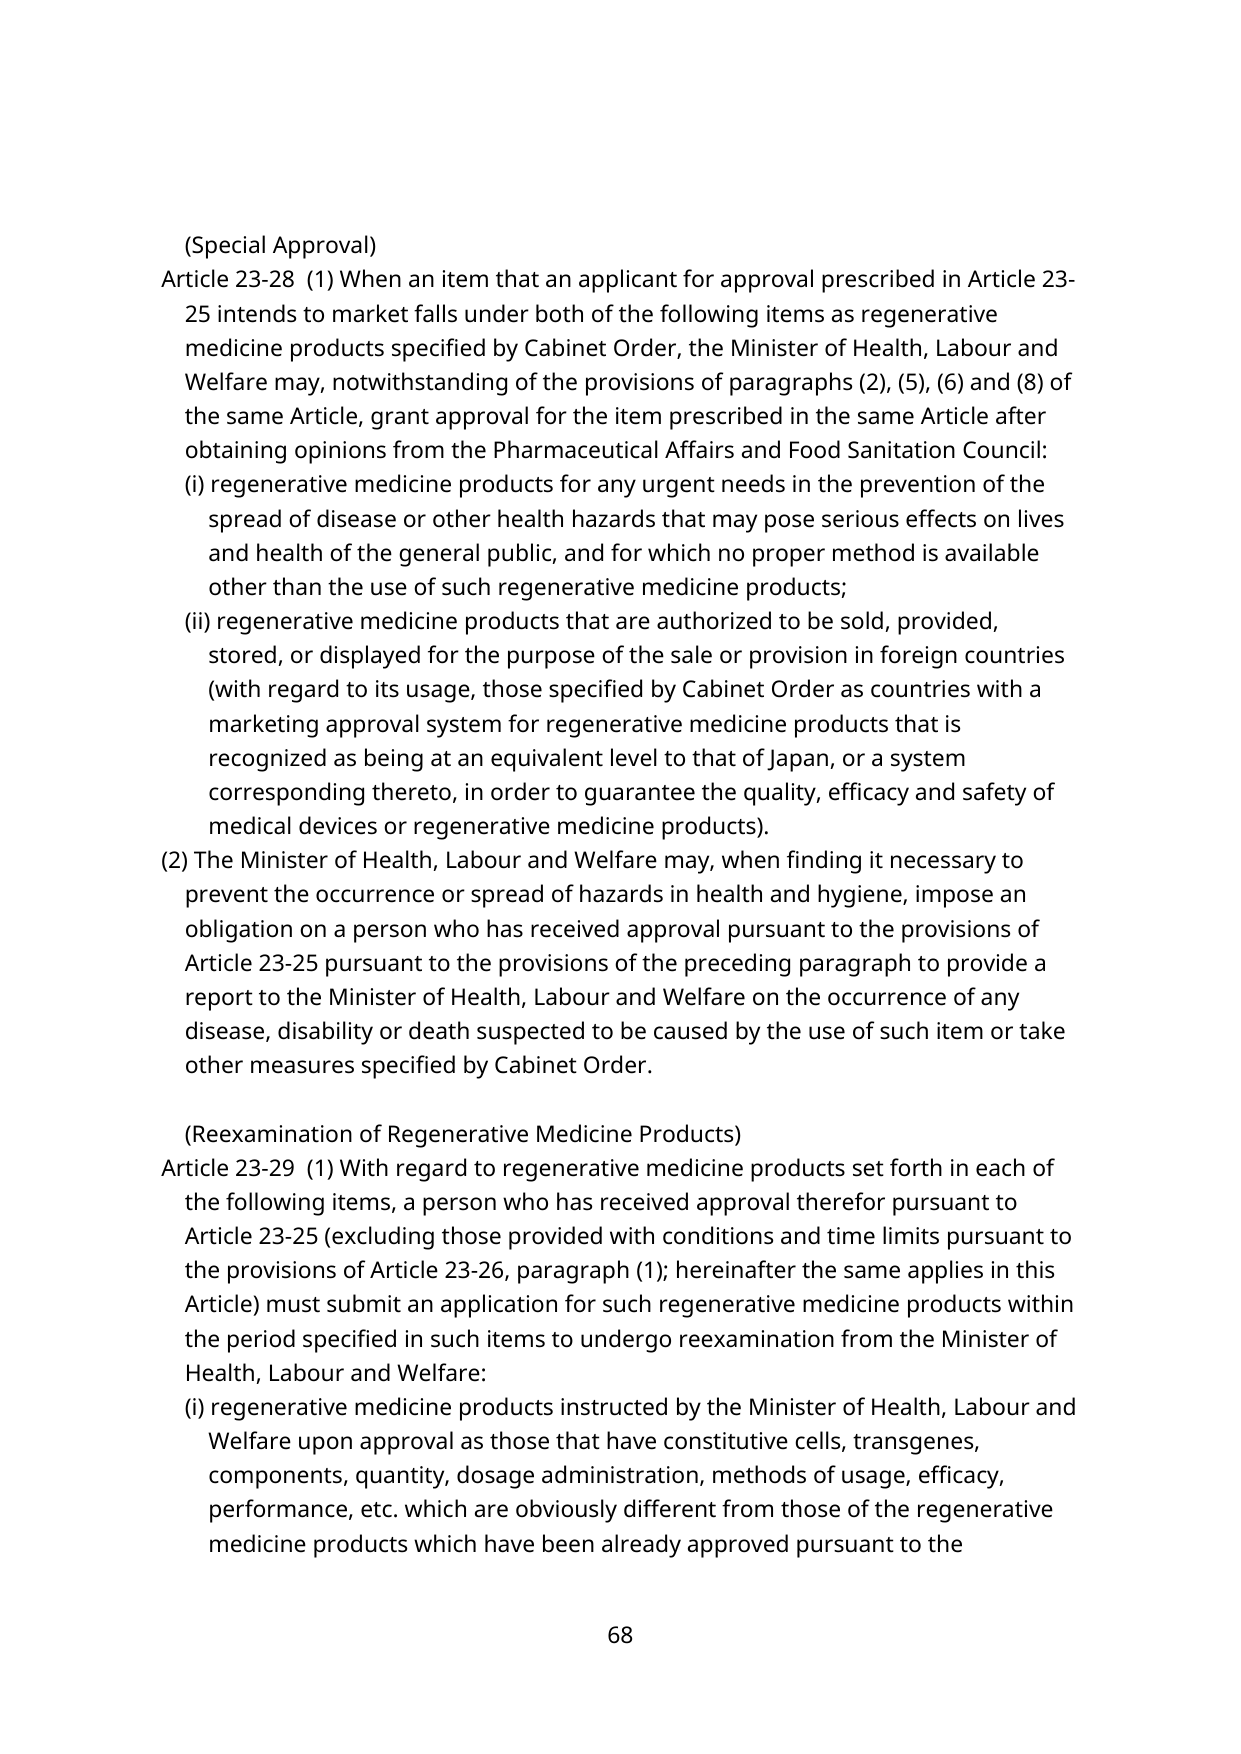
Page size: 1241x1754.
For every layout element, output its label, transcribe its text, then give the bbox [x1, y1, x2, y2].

text (2) The Minister of Health, Labour and Welfare may, when finding it necessary to prevent the occurrence or spread of hazards in health and hygiene, impose an obligation on a person who has received approval pursuant to the provisions of Article 23-25 pursuant to the provisions of the preceding paragraph to provide a report to the Minister of Health, Labour and Welfare on the occurrence of any disease, disability or death suspected to be caused by the use of such item or take other measures specified by Cabinet Order. [161, 843, 1079, 1082]
text Article 23-29 (1) With regard to regenerative medicine products set forth in each of the following items, a person who has received approval therefor pursuant to Article 23-25 (excluding those provided with conditions and time limits pursuant to the provisions of Article 23-26, paragraph (1); hereinafter the same applies in this Article) must submit an application for such regenerative medicine products within the period specified in such items to undergo reexamination from the Minister of Health, Labour and Welfare: [161, 1150, 1079, 1389]
text Article 23-28 (1) When an item that an applicant for approval prescribed in Article 23-25 intends to market falls under both of the following items as regenerative medicine products specified by Cabinet Order, the Minister of Health, Labour and Welfare may, notwithstanding of the provisions of paragraphs (2), (5), (6) and (8) of the same Article, grant approval for the item prescribed in the same Article after obtaining opinions from the Pharmaceutical Affairs and Food Sanitation Council: [161, 262, 1079, 467]
text (ii) regenerative medicine products that are authorized to be sold, provided, stored, or displayed for the purpose of the sale or provision in foreign countries (with regard to its usage, those specified by Cabinet Order as countries with a marketing approval system for regenerative medicine products that is recognized as being at an equivalent level to that of Japan, or a system corresponding thereto, in order to guarantee the quality, efficacy and safety of medical devices or regenerative medicine products). [184, 604, 1079, 843]
text (Special Approval) [184, 228, 1079, 262]
text (Reexamination of Regenerative Medicine Products) [184, 1116, 1079, 1150]
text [184, 1389, 1079, 1560]
text (i) regenerative medicine products for any urgent needs in the prevention of the spread of disease or other health hazards that may pose serious effects on lives and health of the general public, and for which no proper method is available other than the use of such regenerative medicine products; [184, 467, 1079, 604]
